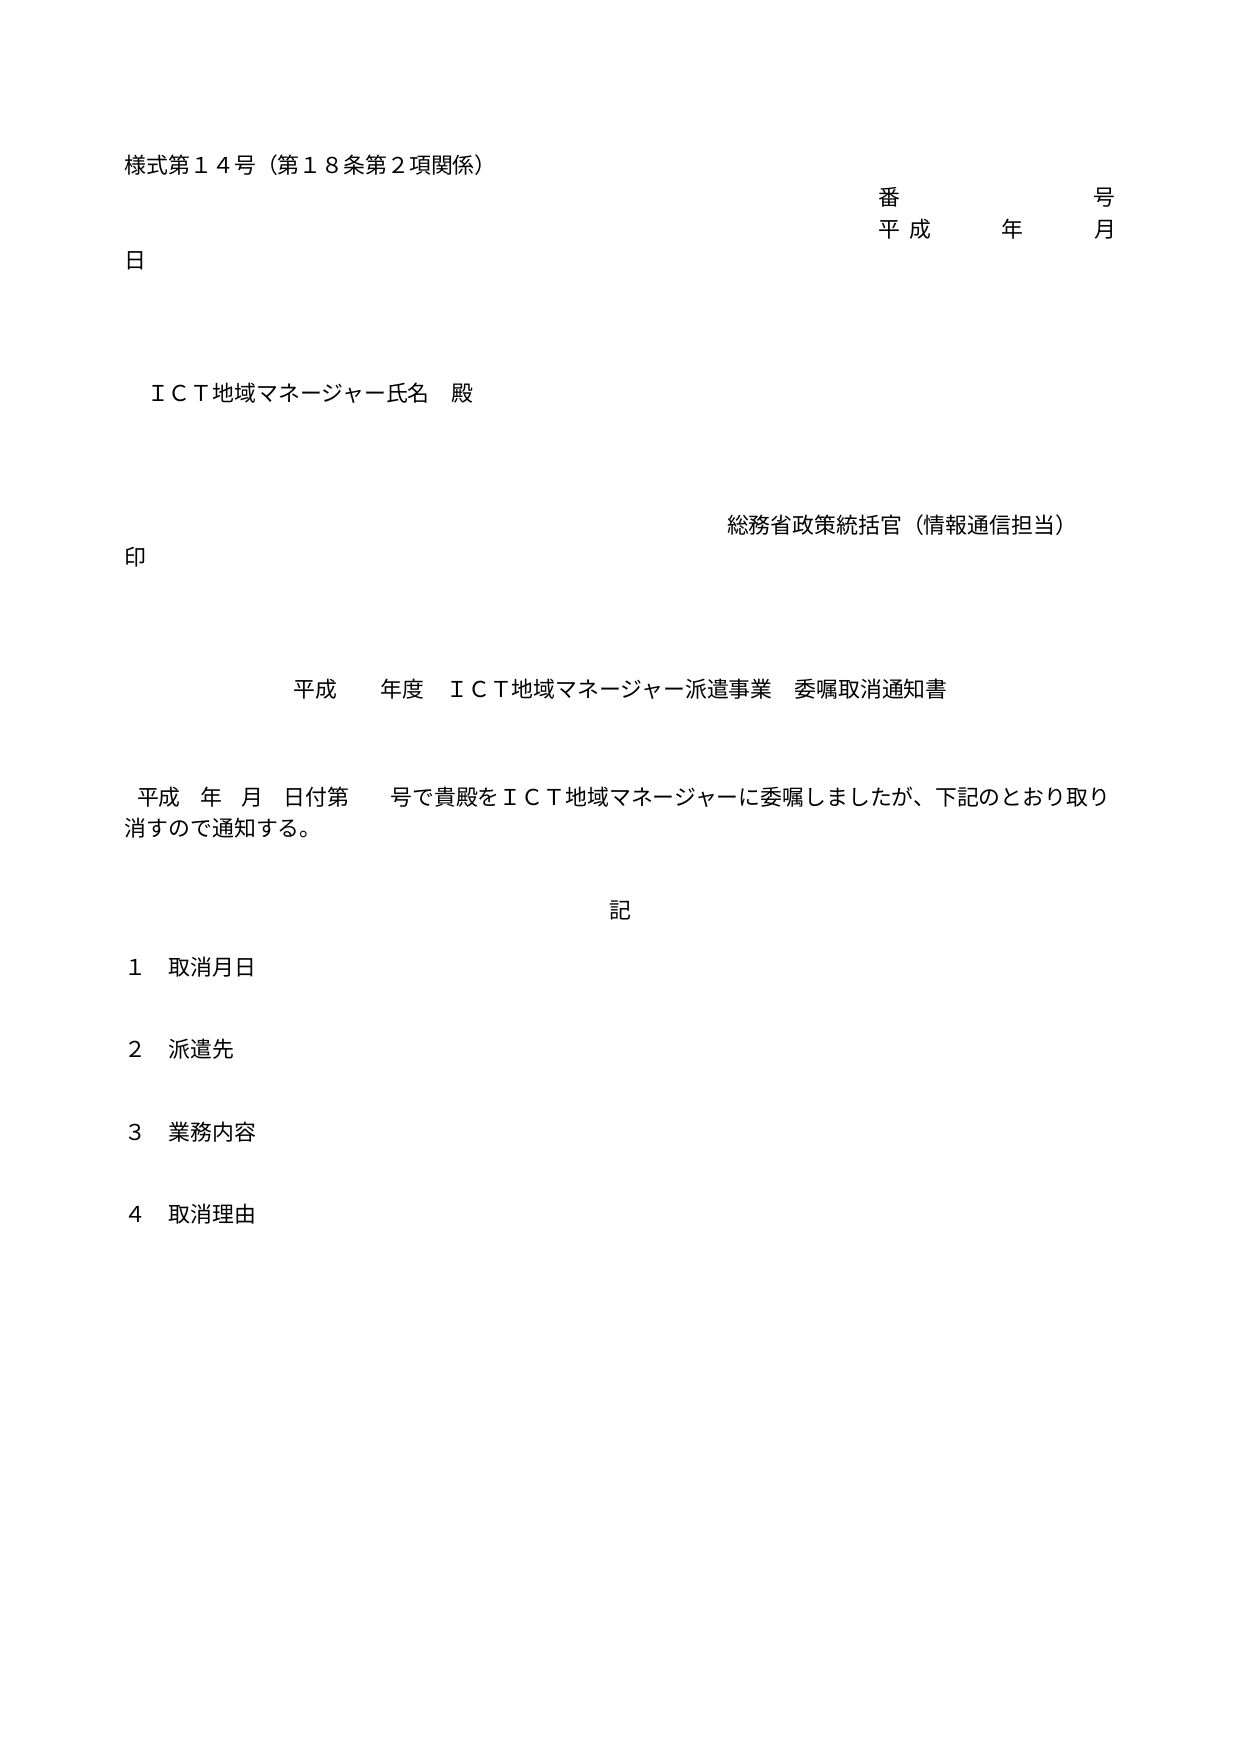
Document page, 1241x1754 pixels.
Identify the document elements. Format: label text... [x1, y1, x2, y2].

text 平成 年 月 日 [124, 212, 1116, 275]
text 番 号 [124, 180, 1116, 212]
text 平成 年度 ＩＣＴ地域マネージャー派遣事業 委嘱取消通知書 [124, 672, 1116, 704]
text ＩＣＴ地域マネージャー氏名 殿 [124, 376, 1116, 407]
text 平成 年 月 日付第 号で貴殿をＩＣＴ地域マネージャーに委嘱しましたが、下記のとおり取り消すので通知する。 [124, 780, 1116, 843]
text 総務省政策統括官（情報通信担当） 印 [124, 508, 1116, 572]
text 様式第１４号（第１８条第２項関係） [124, 148, 1116, 180]
text ２ 派遣先 [124, 1032, 1116, 1064]
text １ 取消月日 [124, 950, 1116, 982]
text 記 [124, 893, 1116, 925]
text ３ 業務内容 [124, 1114, 1116, 1146]
text ４ 取消理由 [124, 1197, 1116, 1228]
